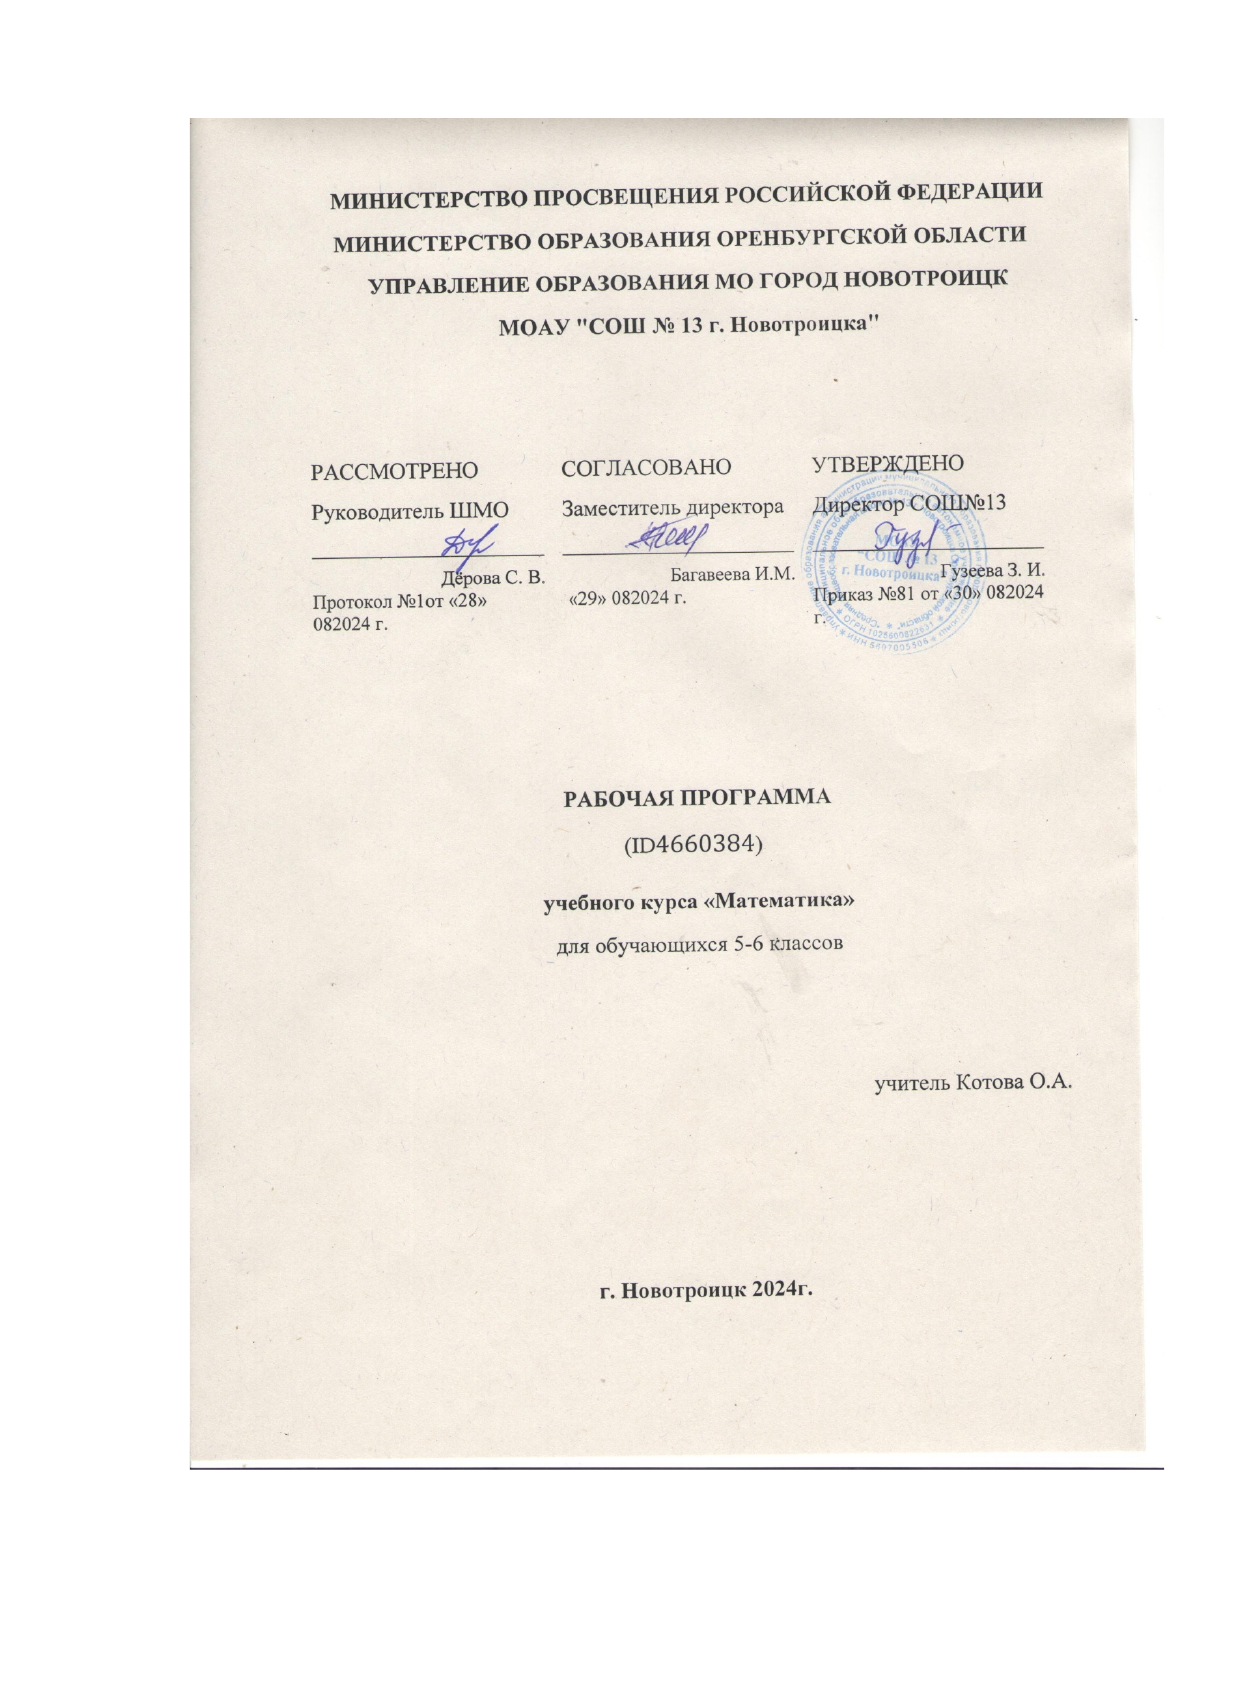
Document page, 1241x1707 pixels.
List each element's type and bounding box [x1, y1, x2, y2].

picture [189, 118, 1165, 1470]
